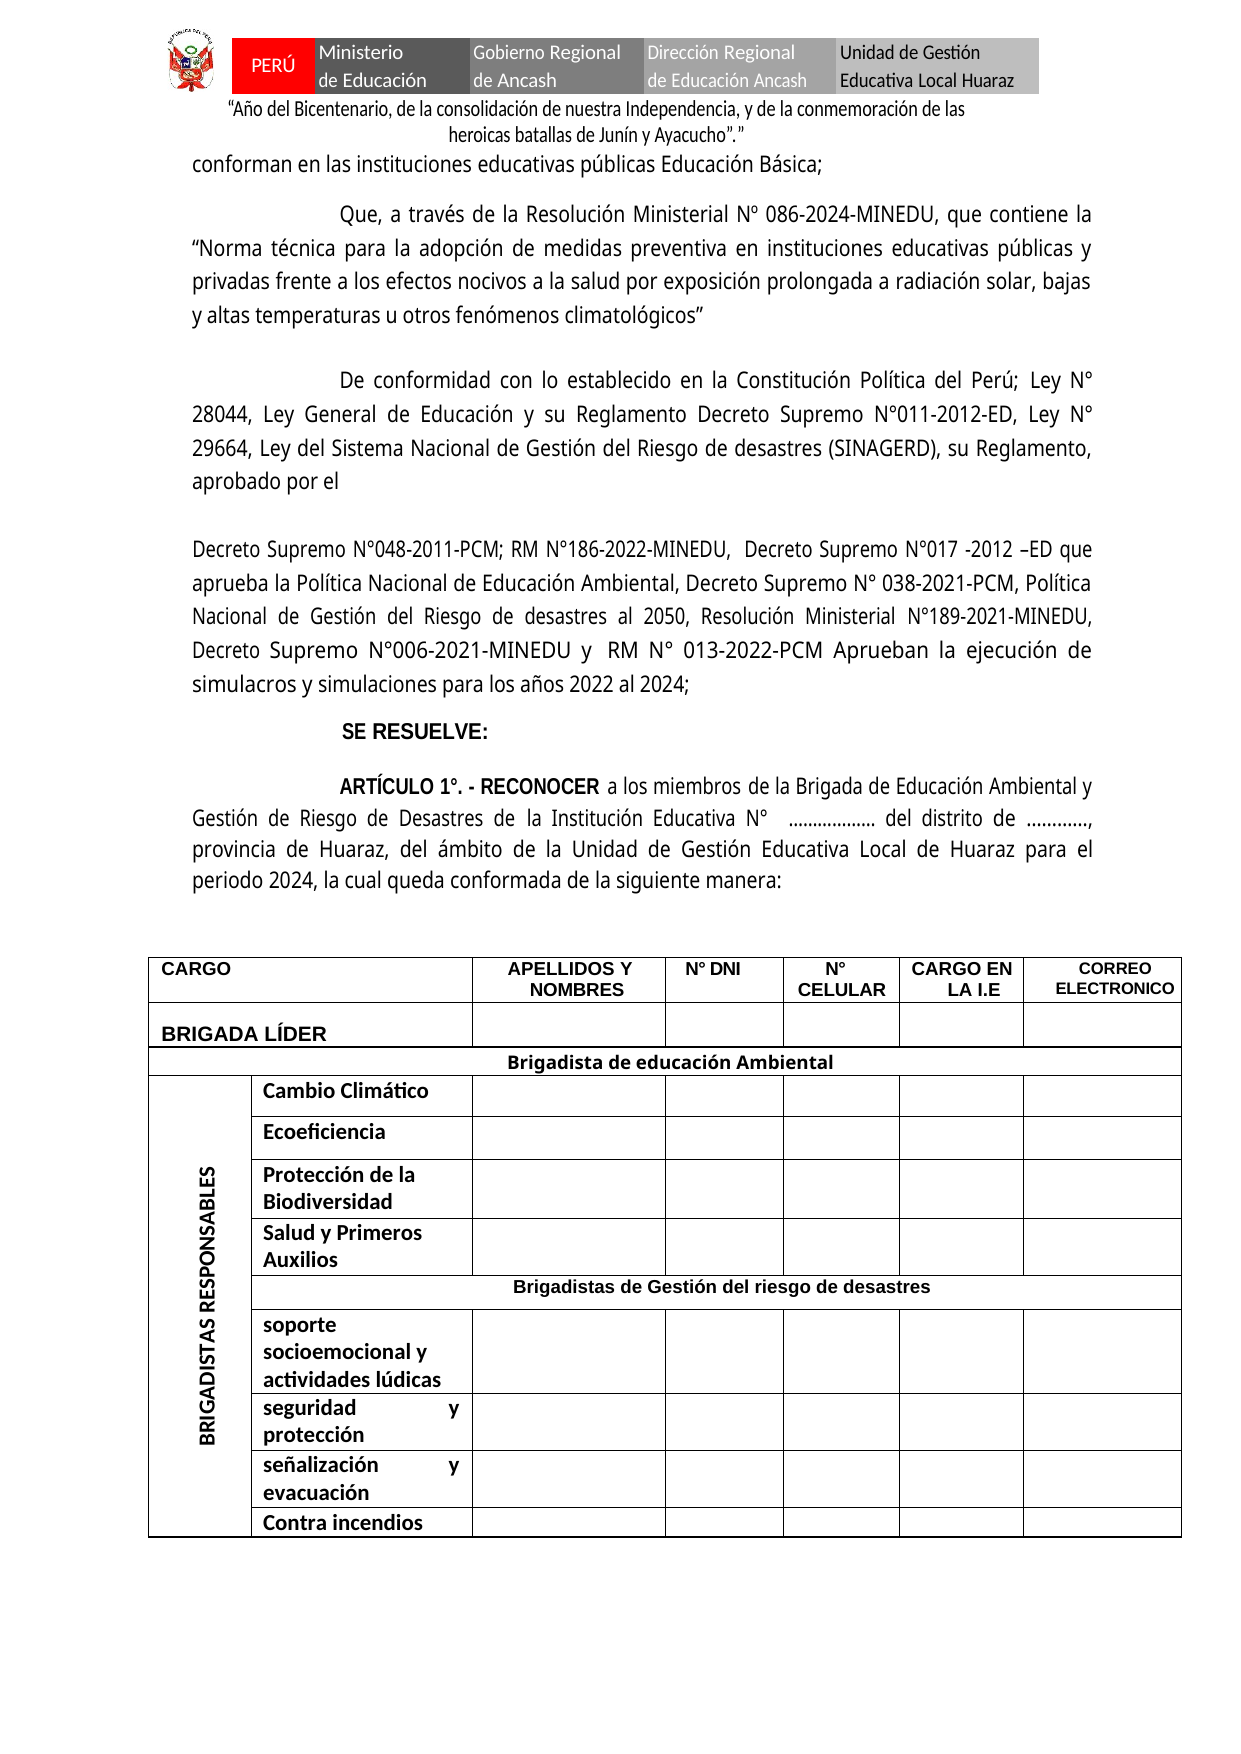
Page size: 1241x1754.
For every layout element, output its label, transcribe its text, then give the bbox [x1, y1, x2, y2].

table_cell [900, 1508, 1023, 1536]
table_cell [473, 1003, 665, 1046]
table_cell [473, 1076, 665, 1116]
text SE RESUELVE: [342, 718, 1093, 744]
table_header CORREO ELECTRONICO [1024, 958, 1181, 1002]
table_cell [900, 1076, 1023, 1116]
table_cell [473, 1451, 665, 1507]
text De conformidad con lo establecido en la Constitución Política del Perú; Ley N° 28044, Ley General de Educación y su Reglamento Decreto Supremo N°011-2012-ED, Ley N° 29664, Ley del Sistema Nacional de Gestión del Riesgo de desastres (SINAGERD), su Reglamento, aprobado por el [192, 364, 1093, 497]
table_cell [473, 1117, 665, 1159]
table_cell Protección de la Biodiversidad [252, 1160, 472, 1217]
table_cell [1024, 1076, 1181, 1116]
table_cell [666, 1003, 783, 1046]
table_cell soporte socioemocional y actividades lúdicas [252, 1310, 472, 1392]
table_cell Contra incendios [252, 1508, 472, 1536]
table_cell [784, 1508, 899, 1536]
table_cell [1024, 1117, 1181, 1159]
table_cell [784, 1160, 899, 1217]
table_cell Brigadista de educación Ambiental [149, 1048, 1181, 1075]
table_cell [784, 1219, 899, 1275]
table_cell Brigadistas de Gestión del riesgo de desastres [252, 1276, 1181, 1309]
table_cell [784, 1451, 899, 1507]
table_cell BRIGADISTAS RESPONSABLES [149, 1076, 251, 1536]
table_cell [784, 1076, 899, 1116]
table_cell [666, 1160, 783, 1217]
table_cell [666, 1117, 783, 1159]
text Que, a través de la Resolución Ministerial Nº 086-2024-MINEDU, que contiene la “Norma técnica para la adopción de medidas preventiva en instituciones educativas públicas y privadas frente a los efectos nocivos a la salud por exposición prolongada a radiación solar, bajas y altas temperaturas u otros fenómenos climatológicos” [192, 198, 1093, 330]
table_cell [900, 1219, 1023, 1275]
table_cell [1024, 1310, 1181, 1392]
table_cell BRIGADA LÍDER [149, 1003, 472, 1046]
table_cell [666, 1310, 783, 1392]
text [192, 148, 1093, 179]
table_cell [900, 1451, 1023, 1507]
table_cell [666, 1451, 783, 1507]
table_cell [473, 1508, 665, 1536]
table_cell seguridad y protección [252, 1394, 472, 1450]
table_cell Ecoeficiencia [252, 1117, 472, 1159]
table_cell [784, 1117, 899, 1159]
table_cell [1024, 1160, 1181, 1217]
table_cell [900, 1003, 1023, 1046]
table_cell [1024, 1003, 1181, 1046]
table_cell [473, 1160, 665, 1217]
table_header N° DNI [666, 958, 783, 1002]
table_header N° CELULAR [784, 958, 899, 1002]
table_cell [900, 1394, 1023, 1450]
table_cell Salud y Primeros Auxilios [252, 1219, 472, 1275]
table_cell señalización y evacuación [252, 1451, 472, 1507]
table_cell [666, 1508, 783, 1536]
text ARTÍCULO 1°. - RECONOCER a los miembros de la Brigada de Educación Ambiental y Gestión de Riesgo de Desastres de la Institución Educativa N° ……………… del distrito de …………, provincia de Huaraz, del ámbito de la Unidad de Gestión Educativa Local de Huaraz para el periodo 2024, la cual queda conformada de la siguiente manera: [192, 770, 1093, 895]
table_cell [784, 1310, 899, 1392]
table_cell [900, 1117, 1023, 1159]
table_cell [666, 1394, 783, 1450]
table_cell [473, 1394, 665, 1450]
text Decreto Supremo N°048-2011-PCM; RM N°186-2022-MINEDU, Decreto Supremo N°017 -2012 –ED que aprueba la Política Nacional de Educación Ambiental, Decreto Supremo N° 038-2021-PCM, Política Nacional de Gestión del Riesgo de desastres al 2050, Resolución Ministerial N°189-2021-MINEDU, Decreto Supremo N°006-2021-MINEDU y RM N° 013-2022-PCM Aprueban la ejecución de simulacros y simulaciones para los años 2022 al 2024; [192, 533, 1093, 699]
table_cell Cambio Climático [252, 1076, 472, 1116]
table_cell [900, 1310, 1023, 1392]
table_cell [1024, 1508, 1181, 1536]
table_header CARGO EN LA I.E [900, 958, 1023, 1002]
table_cell [473, 1219, 665, 1275]
table_cell [473, 1310, 665, 1392]
table_cell [666, 1219, 783, 1275]
table_cell [1024, 1219, 1181, 1275]
table_cell [1024, 1451, 1181, 1507]
picture [167, 29, 214, 92]
table_cell [900, 1160, 1023, 1217]
table_header APELLIDOS Y NOMBRES [473, 958, 665, 1002]
table_cell [784, 1394, 899, 1450]
table_header CARGO [149, 958, 472, 1002]
table_cell [1024, 1394, 1181, 1450]
table_cell [784, 1003, 899, 1046]
table_cell [666, 1076, 783, 1116]
